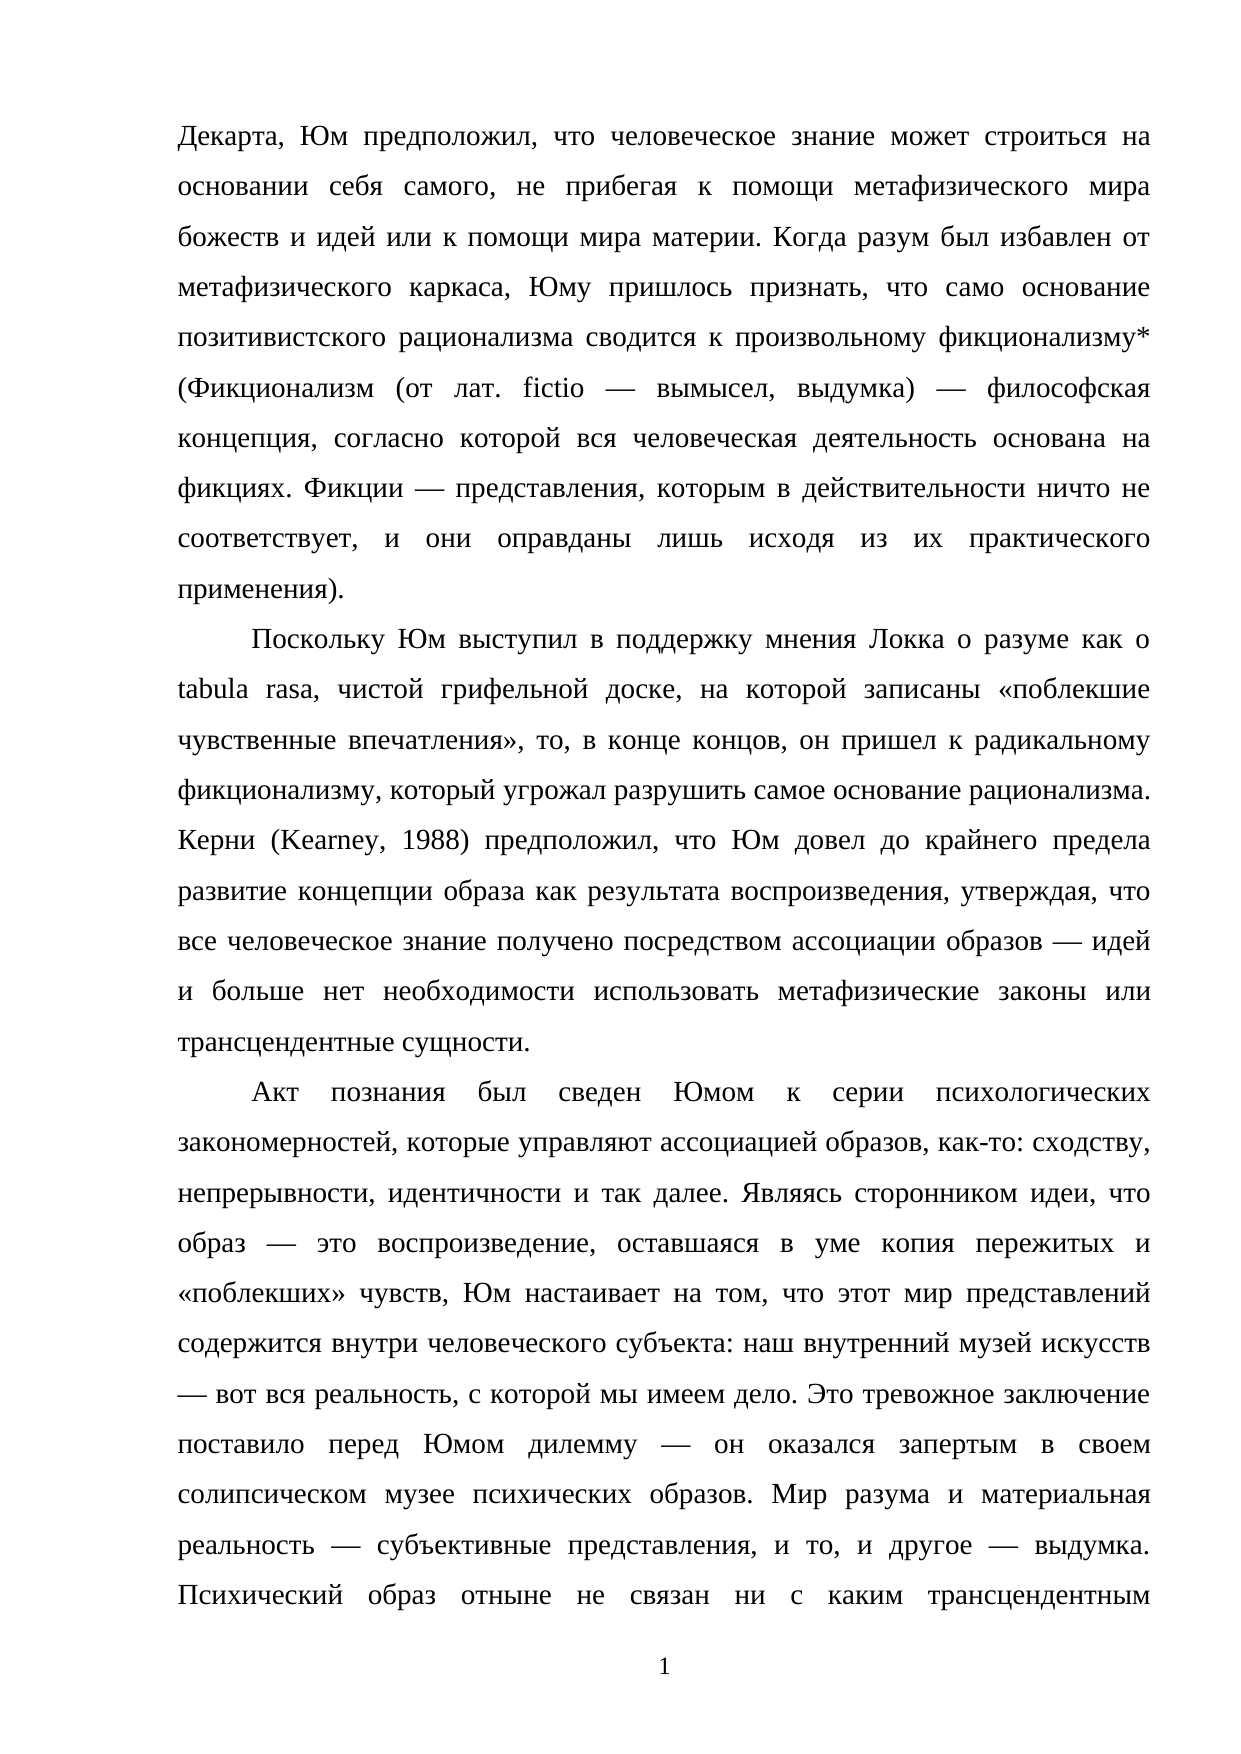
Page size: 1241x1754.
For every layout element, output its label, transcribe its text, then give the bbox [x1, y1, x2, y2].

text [177, 1074, 1152, 1611]
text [177, 118, 1152, 604]
text Поскольку Юм выступил в поддержку мнения Локка о разуме как о tabula rasa, чистой грифельной доске, на которой записаны «поблекшие чувственные впечатления», то, в конце концов, он пришел к радикальному фикционализму, который угрожал разрушить самое основание рационализма. Керни (Kearney, 1988) предположил, что Юм довел до крайнего предела развитие концепции образа как результата воспроизведения, утверждая, что все человеческое знание получено посредством ассоциации образов — идей и больше нет необходимости использовать метафизические законы или трансцендентные сущности. [177, 621, 1152, 1057]
